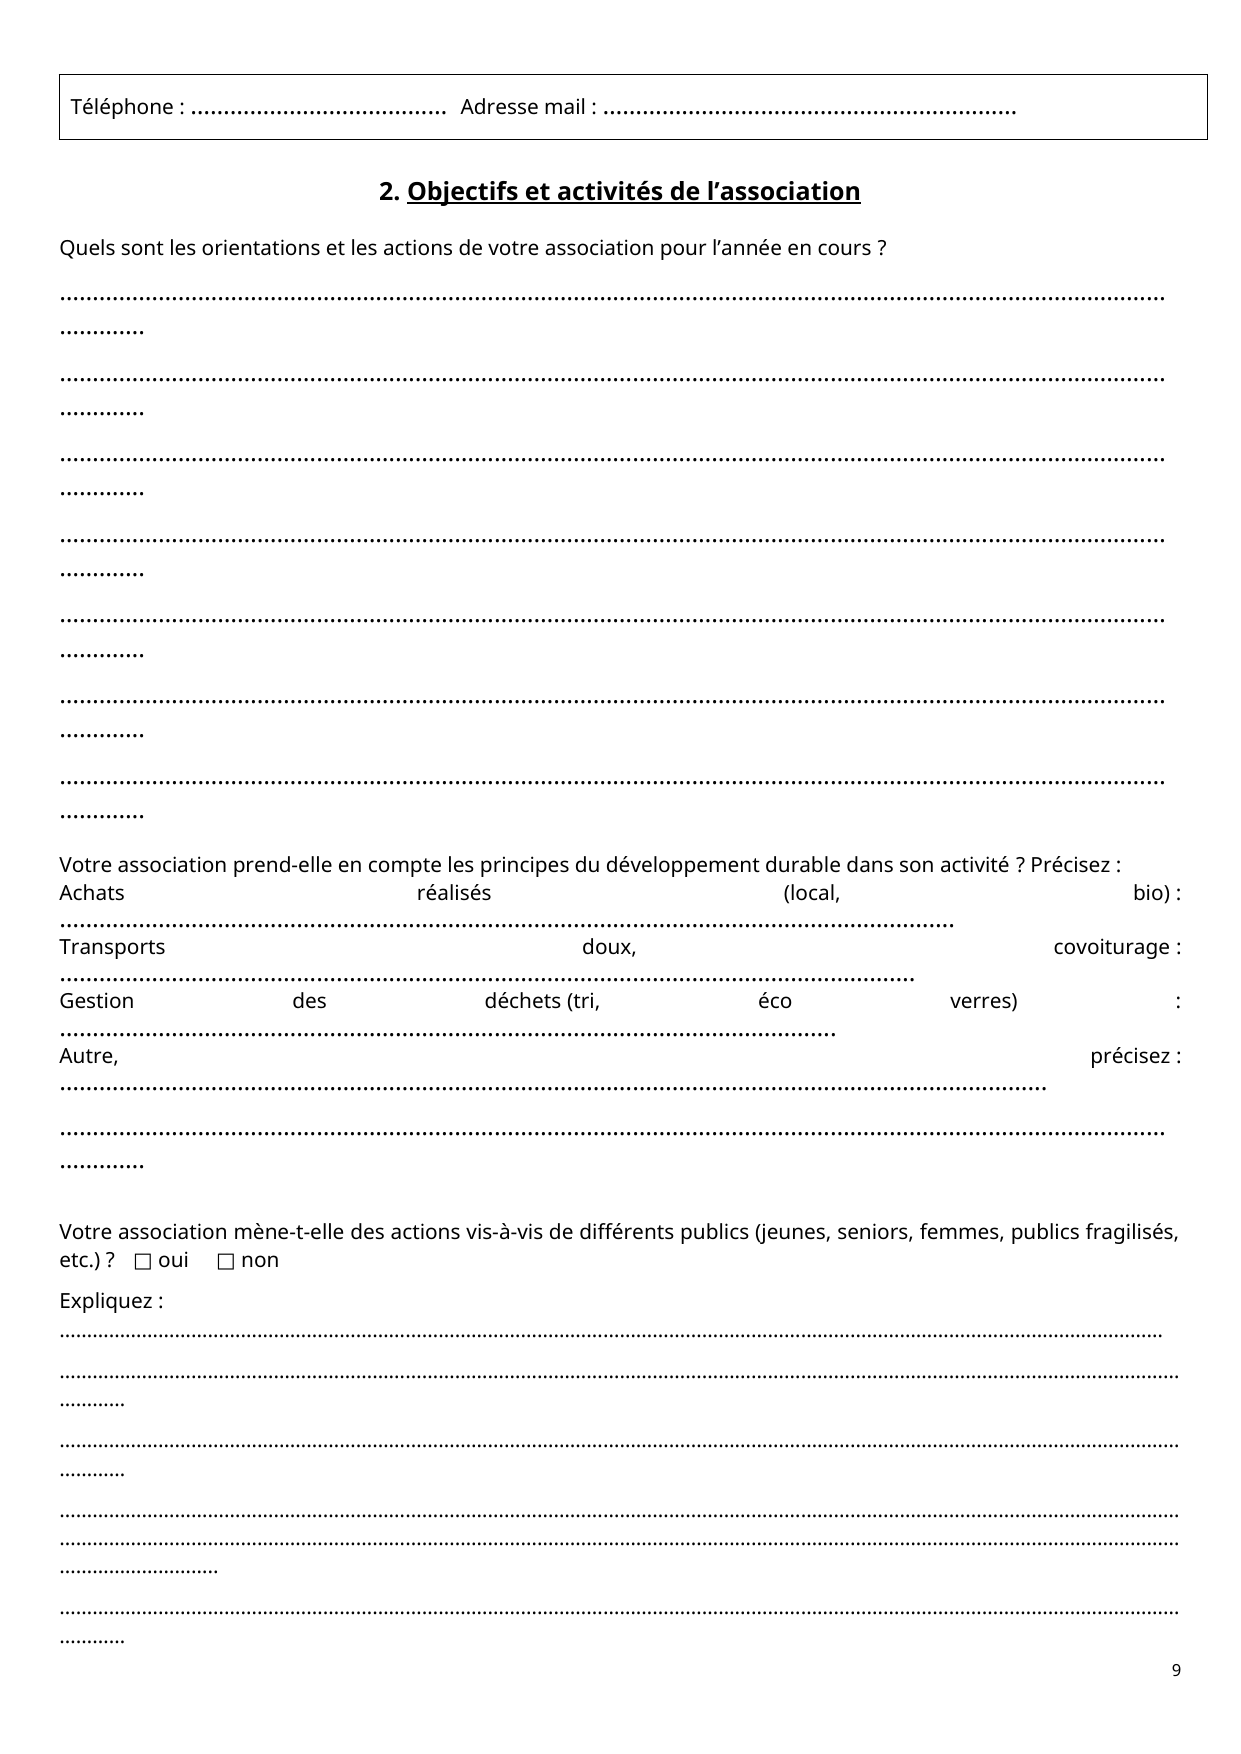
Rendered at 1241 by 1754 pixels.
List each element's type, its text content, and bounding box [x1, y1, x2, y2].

text ………………………………………………………………………………………………………………………………………………………………. [59, 435, 1181, 503]
text ………………………………………………………………………………………………………………………………………………………………. [59, 1108, 1181, 1176]
text ……………………………………………………………………………………………………………………………………………………………………………………………… [59, 1425, 1181, 1482]
text Gestion des déchets (tri, éco verres) : ………………………………………………………………………………………………………. [59, 987, 1181, 1041]
text ……………………………………………………………………………………………………………………………………………………………………………………………… [59, 1356, 1181, 1413]
text Transports doux, covoiturage : …………………………………………………………………………………………………………………. [59, 933, 1181, 987]
text ………………………………………………………………………………………………………………………………………………………………………………………………………………………………………………………………………………………………………………………………………………………………………………………………….. [59, 1495, 1181, 1580]
text ………………………………………………………………………………………………………………………………………………………………. [59, 596, 1181, 664]
text 2. Objectifs et activités de l’association [59, 174, 1181, 208]
text ……………………………………………………………………………………………………………………………………………………………………………………………… [59, 1592, 1181, 1649]
text ………………………………………………………………………………………………………………………………………………………………. [59, 354, 1181, 422]
text Achats réalisés (local, bio) : ………………………………………………………………………………………………………………………. [59, 879, 1181, 933]
text Expliquez : ………………………………………………………………………………………………………………………………………………………………………………… [59, 1287, 1181, 1343]
text ………………………………………………………………………………………………………………………………………………………………. [59, 677, 1181, 745]
text ………………………………………………………………………………………………………………………………………………………………. [59, 516, 1181, 584]
text Quels sont les orientations et les actions de votre association pour l’année en cours ? [59, 233, 1181, 261]
text Votre association mène-t-elle des actions vis-à-vis de différents publics (jeunes, seniors, femmes, publics fragilisés, etc.) ? □ oui □ non [59, 1217, 1181, 1274]
text Votre association prend-elle en compte les principes du développement durable dans son activité ? Précisez : [59, 851, 1181, 879]
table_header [60, 75, 1207, 138]
text Autre, précisez : …………………………………………………………………………………………………………………………………... [59, 1041, 1181, 1096]
text ………………………………………………………………………………………………………………………………………………………………. [59, 274, 1181, 342]
text ………………………………………………………………………………………………………………………………………………………………. [59, 757, 1181, 826]
